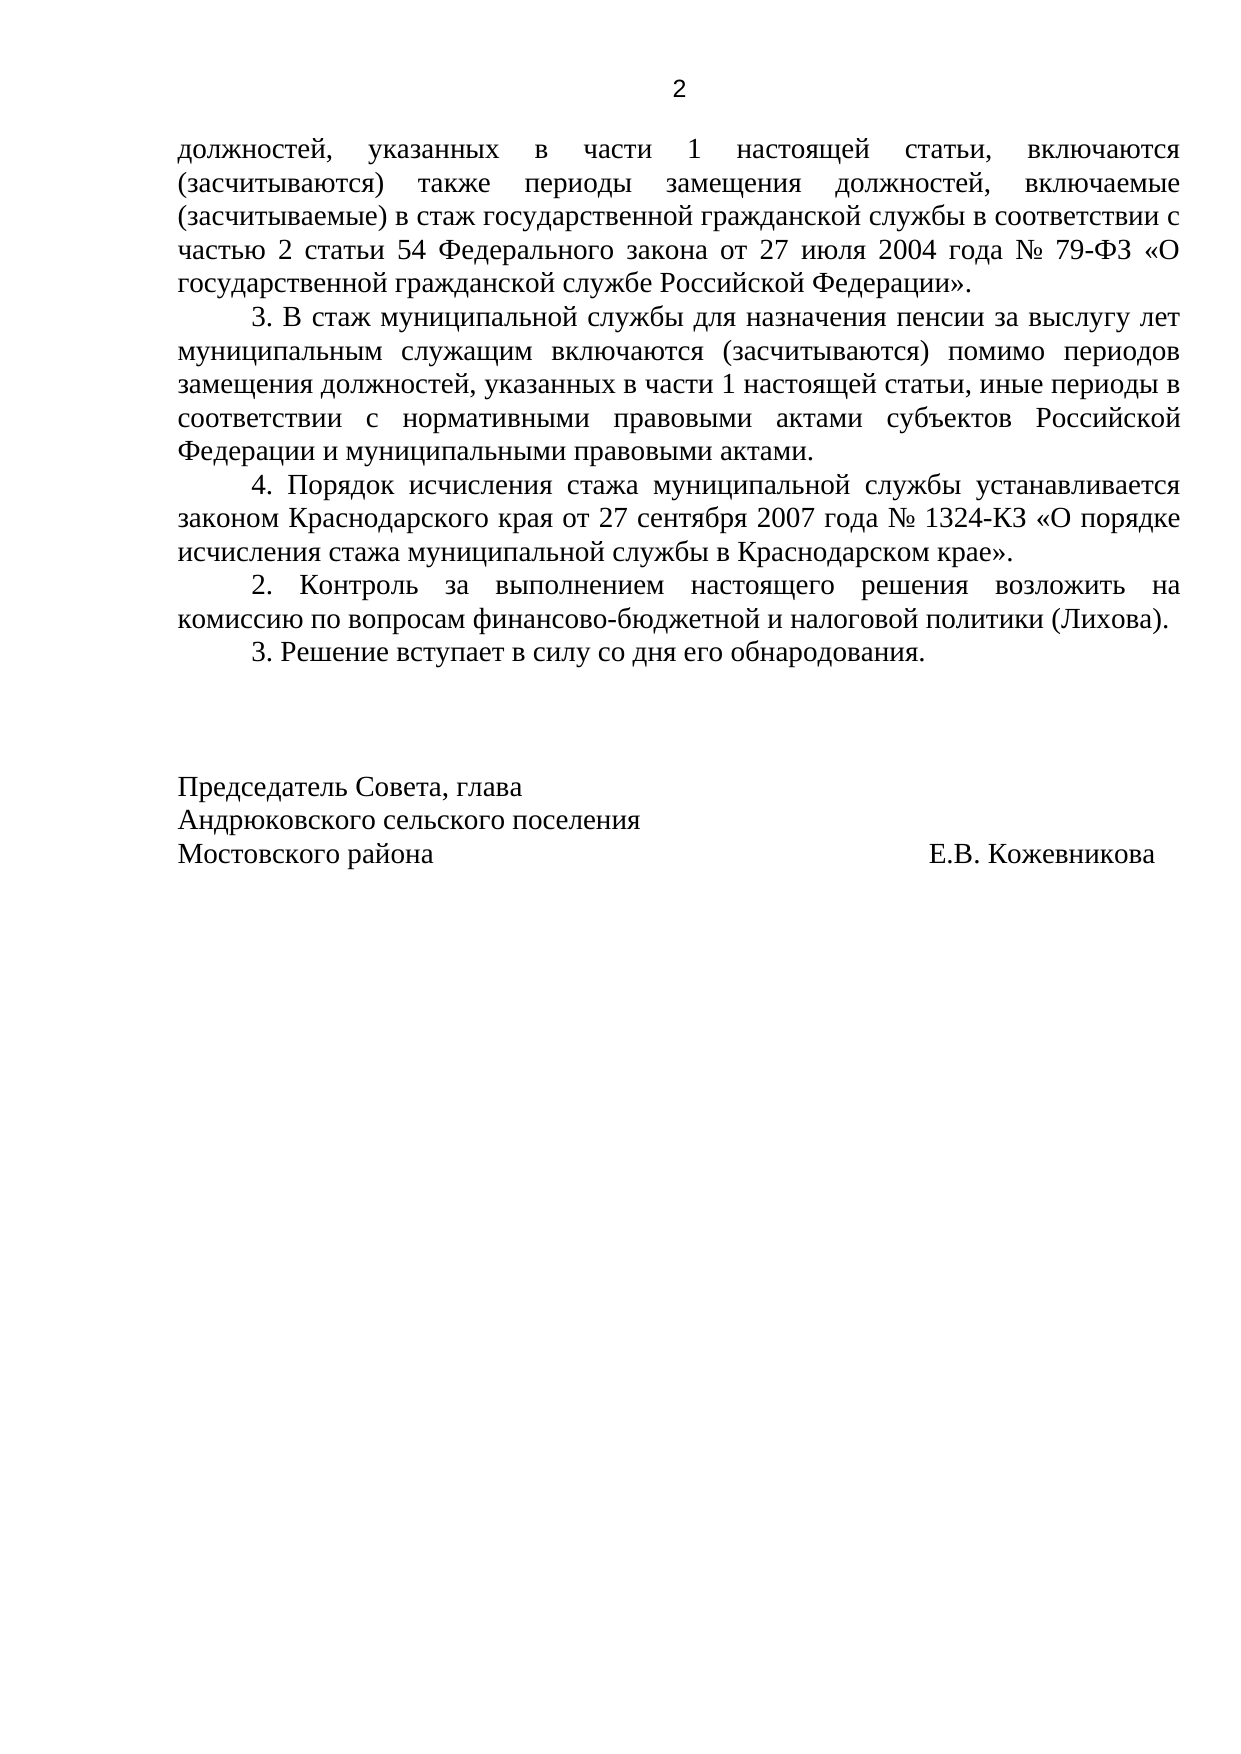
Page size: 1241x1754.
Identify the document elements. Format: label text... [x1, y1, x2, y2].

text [177, 131, 1181, 299]
text Председатель Совета, глава [121, 769, 1115, 802]
text 3. Решение вступает в силу со дня его обнародования. [177, 634, 1181, 668]
text Мостовского района Е.В. Кожевникова [121, 836, 1181, 869]
text Андрюковского сельского поселения [121, 802, 1115, 836]
text 4. Порядок исчисления стажа муниципальной службы устанавливается законом Краснодарского края от 27 сентября 2007 года № 1324-КЗ «О порядке исчисления стажа муниципальной службы в Краснодарском крае». [177, 467, 1181, 567]
text 2. Контроль за выполнением настоящего решения возложить на комиссию по вопросам финансово-бюджетной и налоговой политики (Лихова). [177, 567, 1181, 634]
text 3. В стаж муниципальной службы для назначения пенсии за выслугу лет муниципальным служащим включаются (засчитываются) помимо периодов замещения должностей, указанных в части 1 настоящей статьи, иные периоды в соответствии с нормативными правовыми актами субъектов Российской Федерации и муниципальными правовыми актами. [177, 299, 1181, 467]
